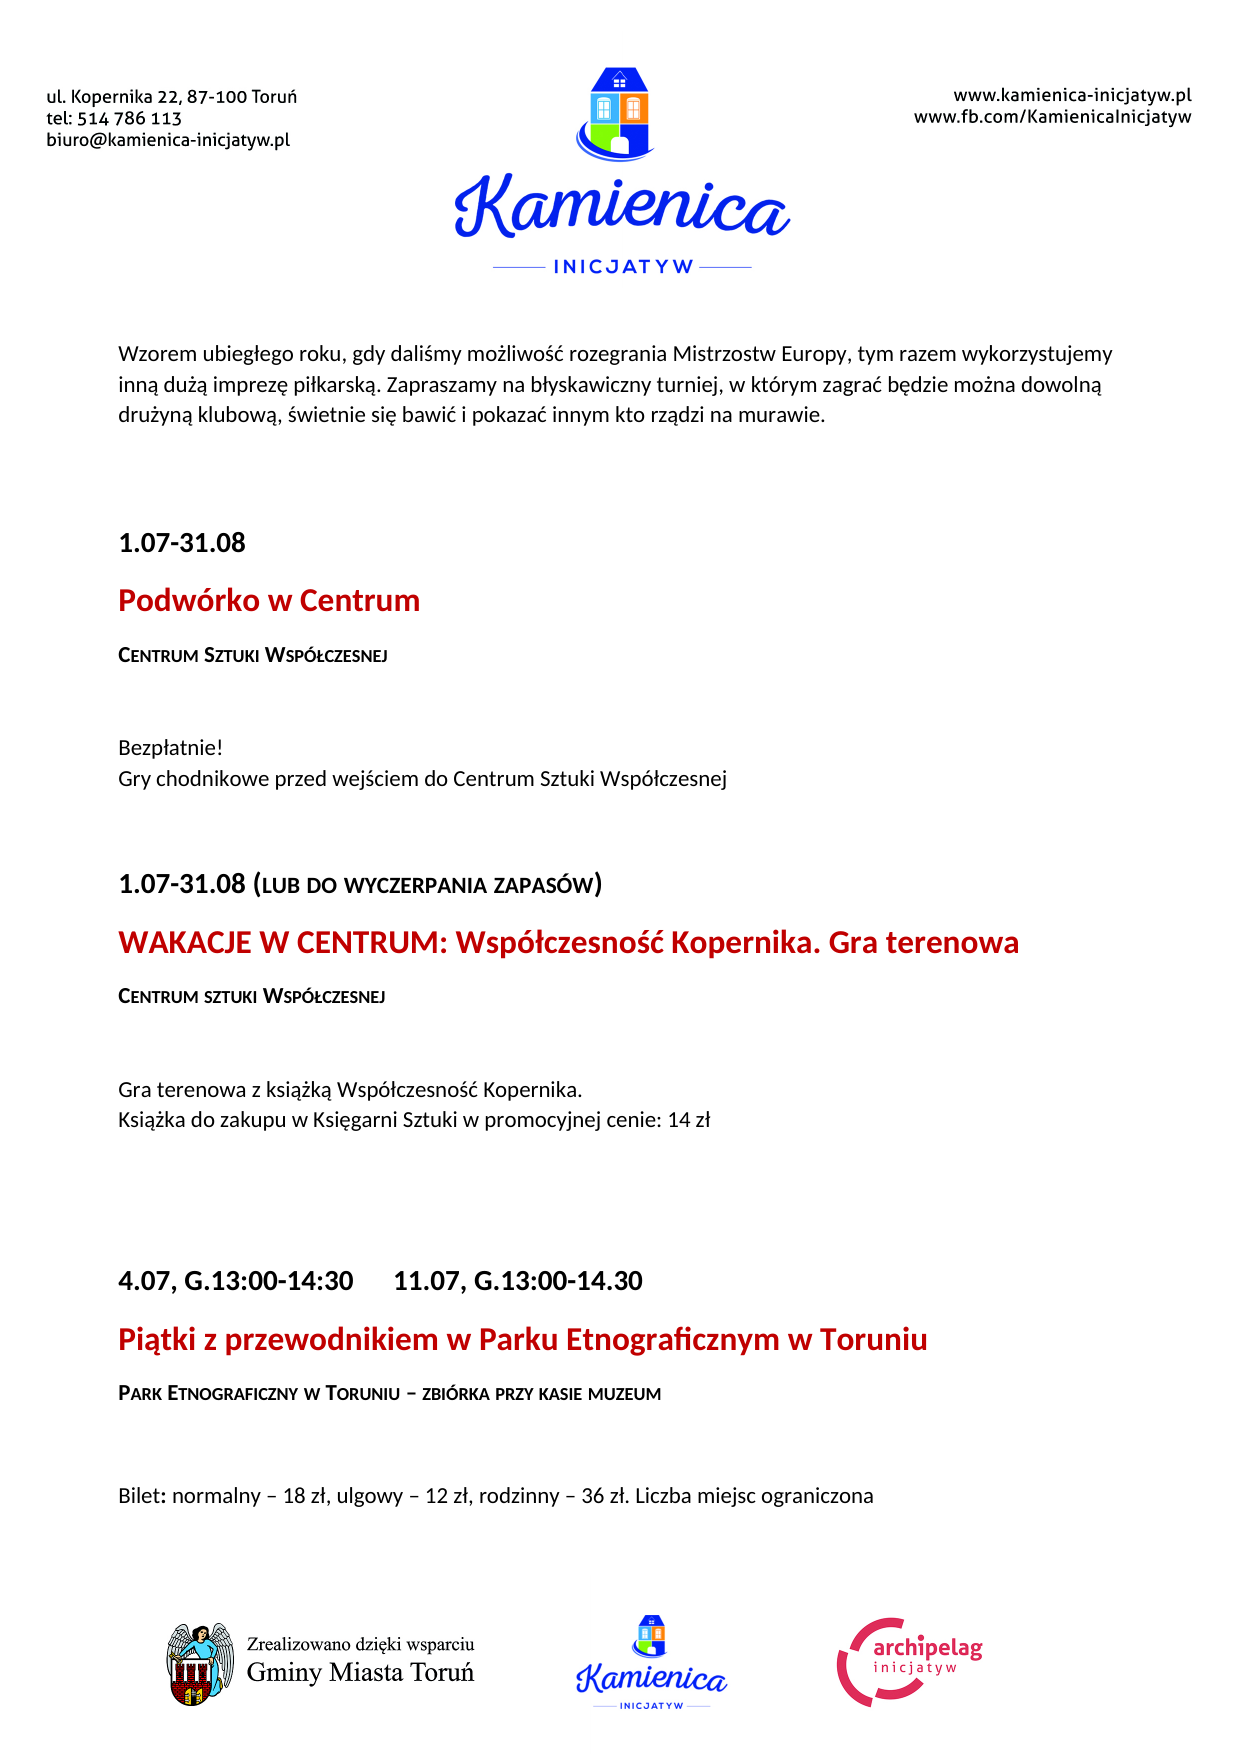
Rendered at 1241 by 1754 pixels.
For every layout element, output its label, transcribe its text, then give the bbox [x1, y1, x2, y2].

picture [3, 31, 1241, 288]
text WAKACJE W CENTRUM: Współczesność Kopernika. Gra terenowa [118, 921, 1123, 961]
text Centrum Sztuki Współczesnej [118, 640, 1123, 668]
text Park Etnograficzny w Toruniu – zbiórka przy kasie muzeum [118, 1378, 1123, 1406]
text Gra terenowa z książką Współczesność Kopernika. Książka do zakupu w Księgarni Sztuki w promocyjnej cenie: 14 zł [118, 1075, 1123, 1133]
text Centrum sztuki Współczesnej [118, 981, 1123, 1009]
text 1.07-31.08 (lub do wyczerpania zapasów) [118, 866, 1123, 901]
picture [0, 1575, 1210, 1754]
text 1.07-31.08 [118, 524, 1123, 559]
text Bezpłatnie! Gry chodnikowe przed wejściem do Centrum Sztuki Współczesnej [118, 733, 1123, 792]
text Piątki z przewodnikiem w Parku Etnograficznym w Toruniu [118, 1317, 1123, 1358]
text 4.07, G.13:00-14:30 11.07, G.13:00-14.30 [118, 1262, 1123, 1298]
text Wzorem ubiegłego roku, gdy daliśmy możliwość rozegrania Mistrzostw Europy, tym razem wykorzystujemy inną dużą imprezę piłkarską. Zapraszamy na błyskawiczny turniej, w którym zagrać będzie można dowolną drużyną klubową, świetnie się bawić i pokazać innym kto rządzi na murawie. [118, 339, 1123, 428]
text Podwórko w Centrum [118, 579, 1123, 620]
text Bilet: normalny – 18 zł, ulgowy – 12 zł, rodzinny – 36 zł. Liczba miejsc ograniczona [118, 1481, 1123, 1509]
